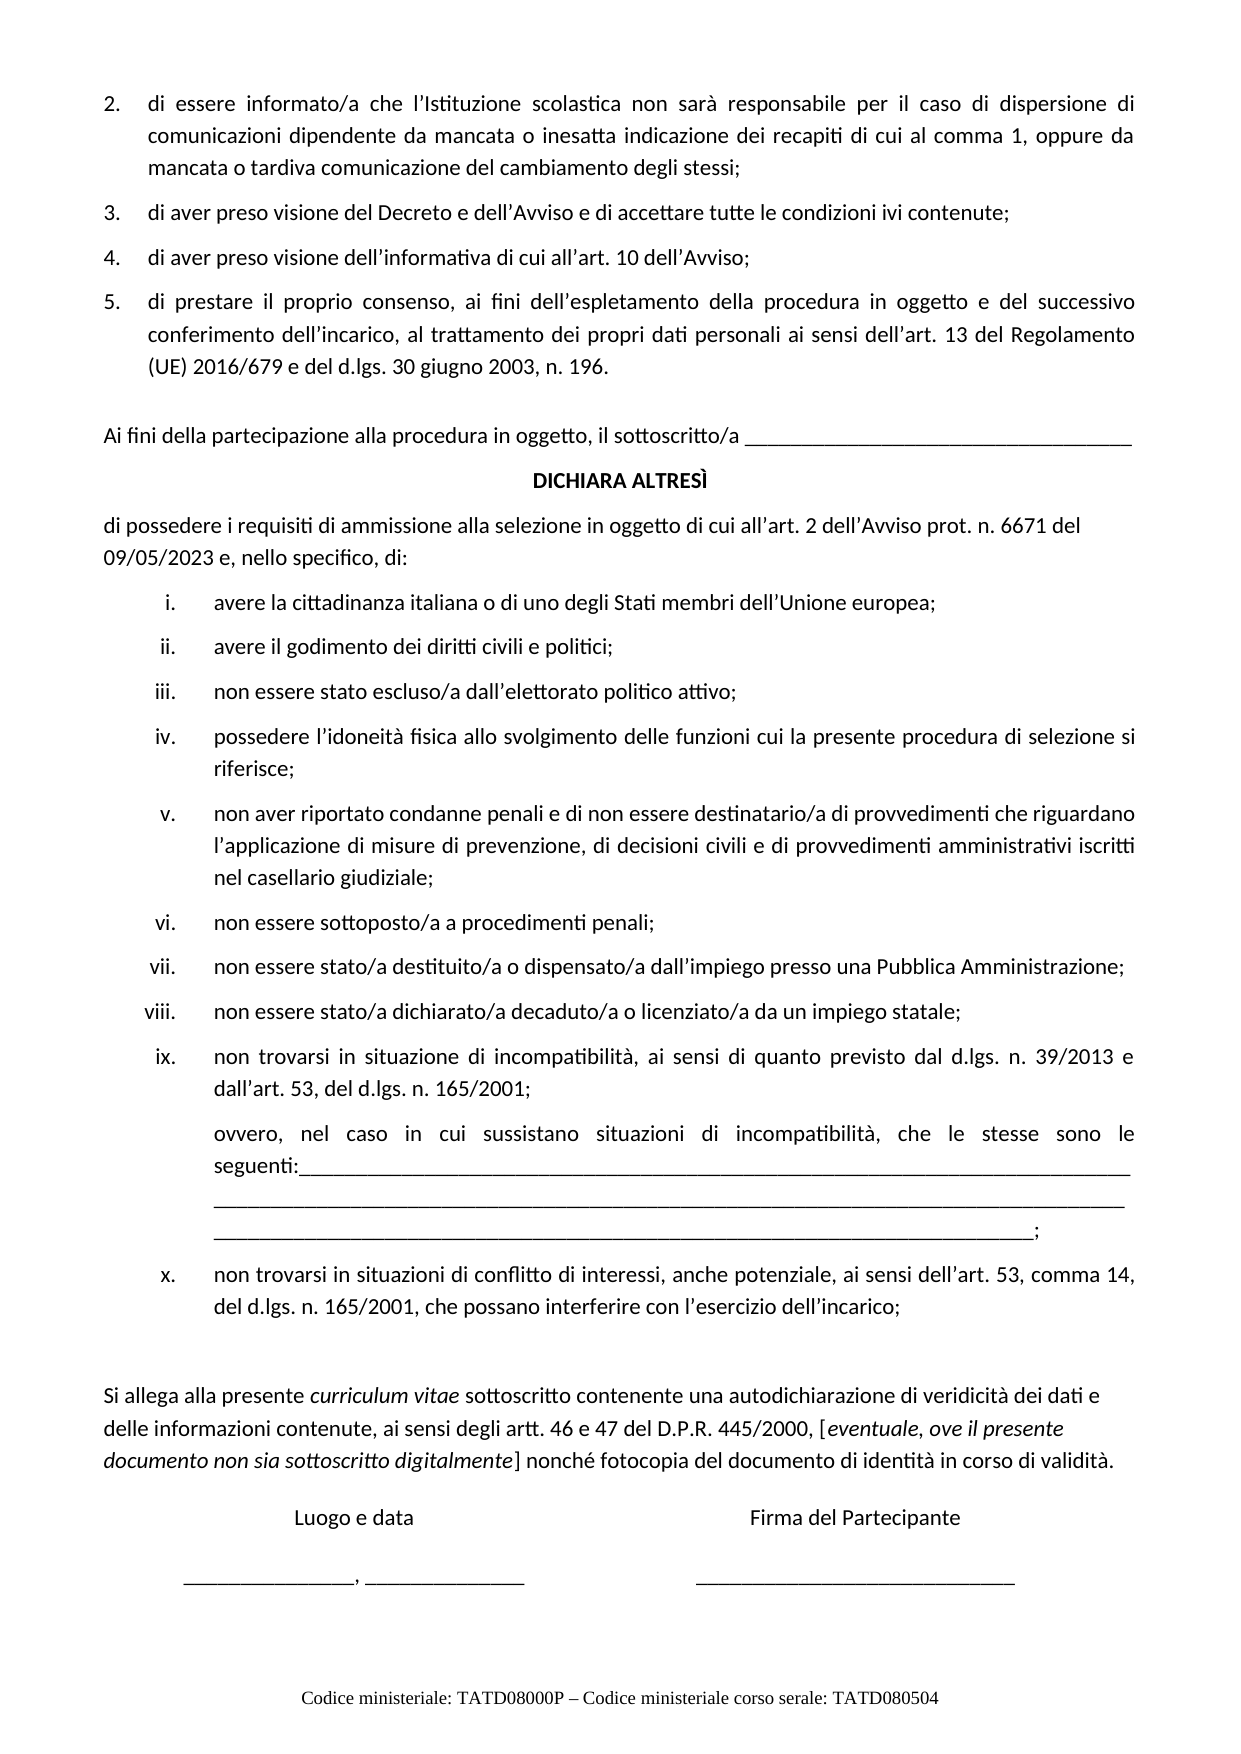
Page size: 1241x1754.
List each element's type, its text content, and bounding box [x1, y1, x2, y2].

list non trovarsi in situazioni di conflitto di interessi, anche potenziale, ai sensi dell’art. 53, comma 14, del d.lgs. n. 165/2001, che possano interferire con l’esercizio dell’incarico; [176, 1260, 1137, 1320]
list non essere stato/a destituito/a o dispensato/a dall’impiego presso una Pubblica Amministrazione; [176, 952, 1137, 981]
text Si allega alla presente curriculum vitae sottoscritto contenente una autodichiarazione di veridicità dei dati e delle informazioni contenute, ai sensi degli artt. 46 e 47 del D.P.R. 445/2000, [eventuale, ove il presente documento non sia sottoscritto digitalmente] nonché fotocopia del documento di identità in corso di validità. [103, 1382, 1137, 1474]
list non essere stato/a dichiarato/a decaduto/a o licenziato/a da un impiego statale; [176, 997, 1137, 1025]
text DICHIARA ALTRESÌ [103, 466, 1137, 494]
list non essere sottoposto/a a procedimenti penali; [176, 908, 1137, 936]
table_cell ____________________________ [605, 1547, 1106, 1604]
text di possedere i requisiti di ammissione alla selezione in oggetto di cui all’art. 2 dell’Avviso prot. n. 6671 del 09/05/2023 e, nello specifico, di: [103, 511, 1137, 571]
list di essere informato/a che l’Istituzione scolastica non sarà responsabile per il caso di dispersione di comunicazioni dipendente da mancata o inesatta indicazione dei recapiti di cui al comma 1, oppure da mancata o tardiva comunicazione del cambiamento degli stessi; [103, 89, 1137, 181]
list di aver preso visione dell’informativa di cui all’art. 10 dell’Avviso; [103, 243, 1137, 271]
list di prestare il proprio consenso, ai fini dell’espletamento della procedura in oggetto e del successivo conferimento dell’incarico, al trattamento dei propri dati personali ai sensi dell’art. 13 del Regolamento (UE) 2016/679 e del d.lgs. 30 giugno 2003, n. 196. [103, 287, 1137, 380]
table_header Firma del Partecipante [605, 1491, 1106, 1547]
list avere il godimento dei diritti civili e politici; [176, 632, 1137, 661]
list possedere l’idoneità fisica allo svolgimento delle funzioni cui la presente procedura di selezione si riferisce; [176, 722, 1137, 782]
list non trovarsi in situazione di incompatibilità, ai sensi di quanto previsto dal d.lgs. n. 39/2013 e dall’art. 53, del d.lgs. n. 165/2001; [176, 1042, 1137, 1102]
list non essere stato escluso/a dall’elettorato politico attivo; [176, 677, 1137, 705]
text Ai fini della partecipazione alla procedura in oggetto, il sottoscritto/a __________________________________ [103, 422, 1137, 449]
list non aver riportato condanne penali e di non essere destinatario/a di provvedimenti che riguardano l’applicazione di misure di prevenzione, di decisioni civili e di provvedimenti amministrativi iscritti nel casellario giudiziale; [176, 799, 1137, 891]
table_header Luogo e data [103, 1491, 605, 1547]
list avere la cittadinanza italiana o di uno degli Stati membri dell’Unione europea; [176, 588, 1137, 616]
list ovvero, nel caso in cui sussistano situazioni di incompatibilità, che le stesse sono le seguenti:_________________________________________________________________________________________________________________________________________________________________________________________________________________________________; [213, 1119, 1137, 1243]
table_cell _______________, ______________ [103, 1547, 605, 1604]
list di aver preso visione del Decreto e dell’Avviso e di accettare tutte le condizioni ivi contenute; [103, 198, 1137, 226]
